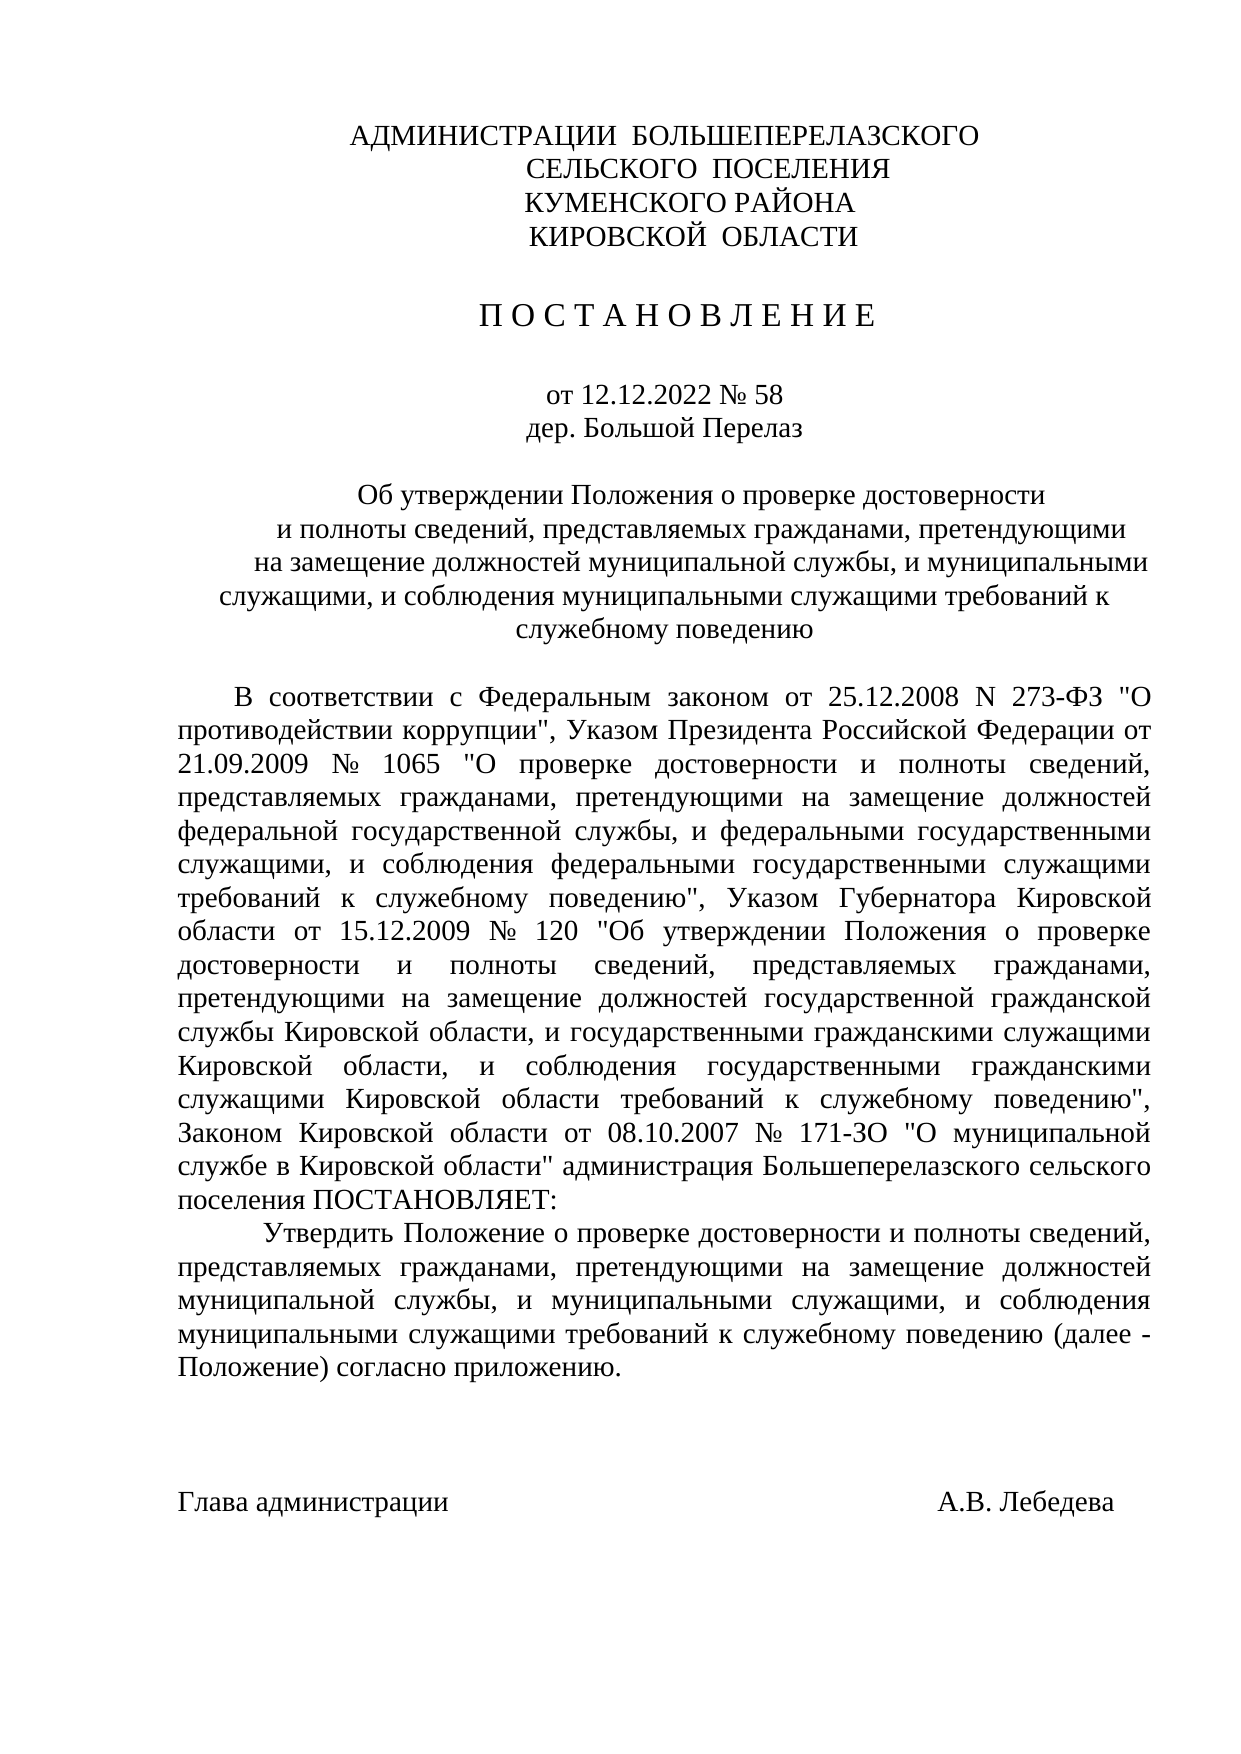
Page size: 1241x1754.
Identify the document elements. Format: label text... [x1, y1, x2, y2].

text В соответствии с Федеральным законом от 25.12.2008 N 273-ФЗ "О противодействии коррупции", Указом Президента Российской Федерации от 21.09.2009 № 1065 "О проверке достоверности и полноты сведений, представляемых гражданами, претендующими на замещение должностей федеральной государственной службы, и федеральными государственными служащими, и соблюдения федеральными государственными служащими требований к служебному поведению", Указом Губернатора Кировской области от 15.12.2009 № 120 "Об утверждении Положения о проверке достоверности и полноты сведений, представляемых гражданами, претендующими на замещение должностей государственной гражданской службы Кировской области, и государственными гражданскими служащими Кировской области, и соблюдения государственными гражданскими служащими Кировской области требований к служебному поведению", Законом Кировской области от 08.10.2007 № 171-ЗО "О муниципальной службе в Кировской области" администрация Большеперелазского сельского поселения ПОСТАНОВЛЯЕТ: [177, 679, 1152, 1215]
text от 12.12.2022 № 58 [177, 377, 1152, 410]
text и полноты сведений, представляемых гражданами, претендующими [177, 511, 1152, 544]
text на замещение должностей муниципальной службы, и муниципальными служащими, и соблюдения муниципальными служащими требований к служебному поведению [177, 544, 1152, 645]
text Глава администрации А.В. Лебедева [177, 1484, 1152, 1517]
text дер. Большой Перелаз [177, 410, 1152, 444]
text Утвердить Положение о проверке достоверности и полноты сведений, представляемых гражданами, претендующими на замещение должностей муниципальной службы, и муниципальными служащими, и соблюдения муниципальными служащими требований к служебному поведению (далее - Положение) согласно приложению. [177, 1215, 1152, 1383]
text П О С Т А Н О В Л Е Н И Е [177, 295, 1152, 334]
text АДМИНИСТРАЦИИ БОЛЬШЕПЕРЕЛАЗСКОГО СЕЛЬСКОГО ПОСЕЛЕНИЯ КУМЕНСКОГО РАЙОНА КИРОВСКОЙ ОБЛАСТИ [177, 118, 1152, 252]
text Об утверждении Положения о проверке достоверности [177, 477, 1152, 511]
